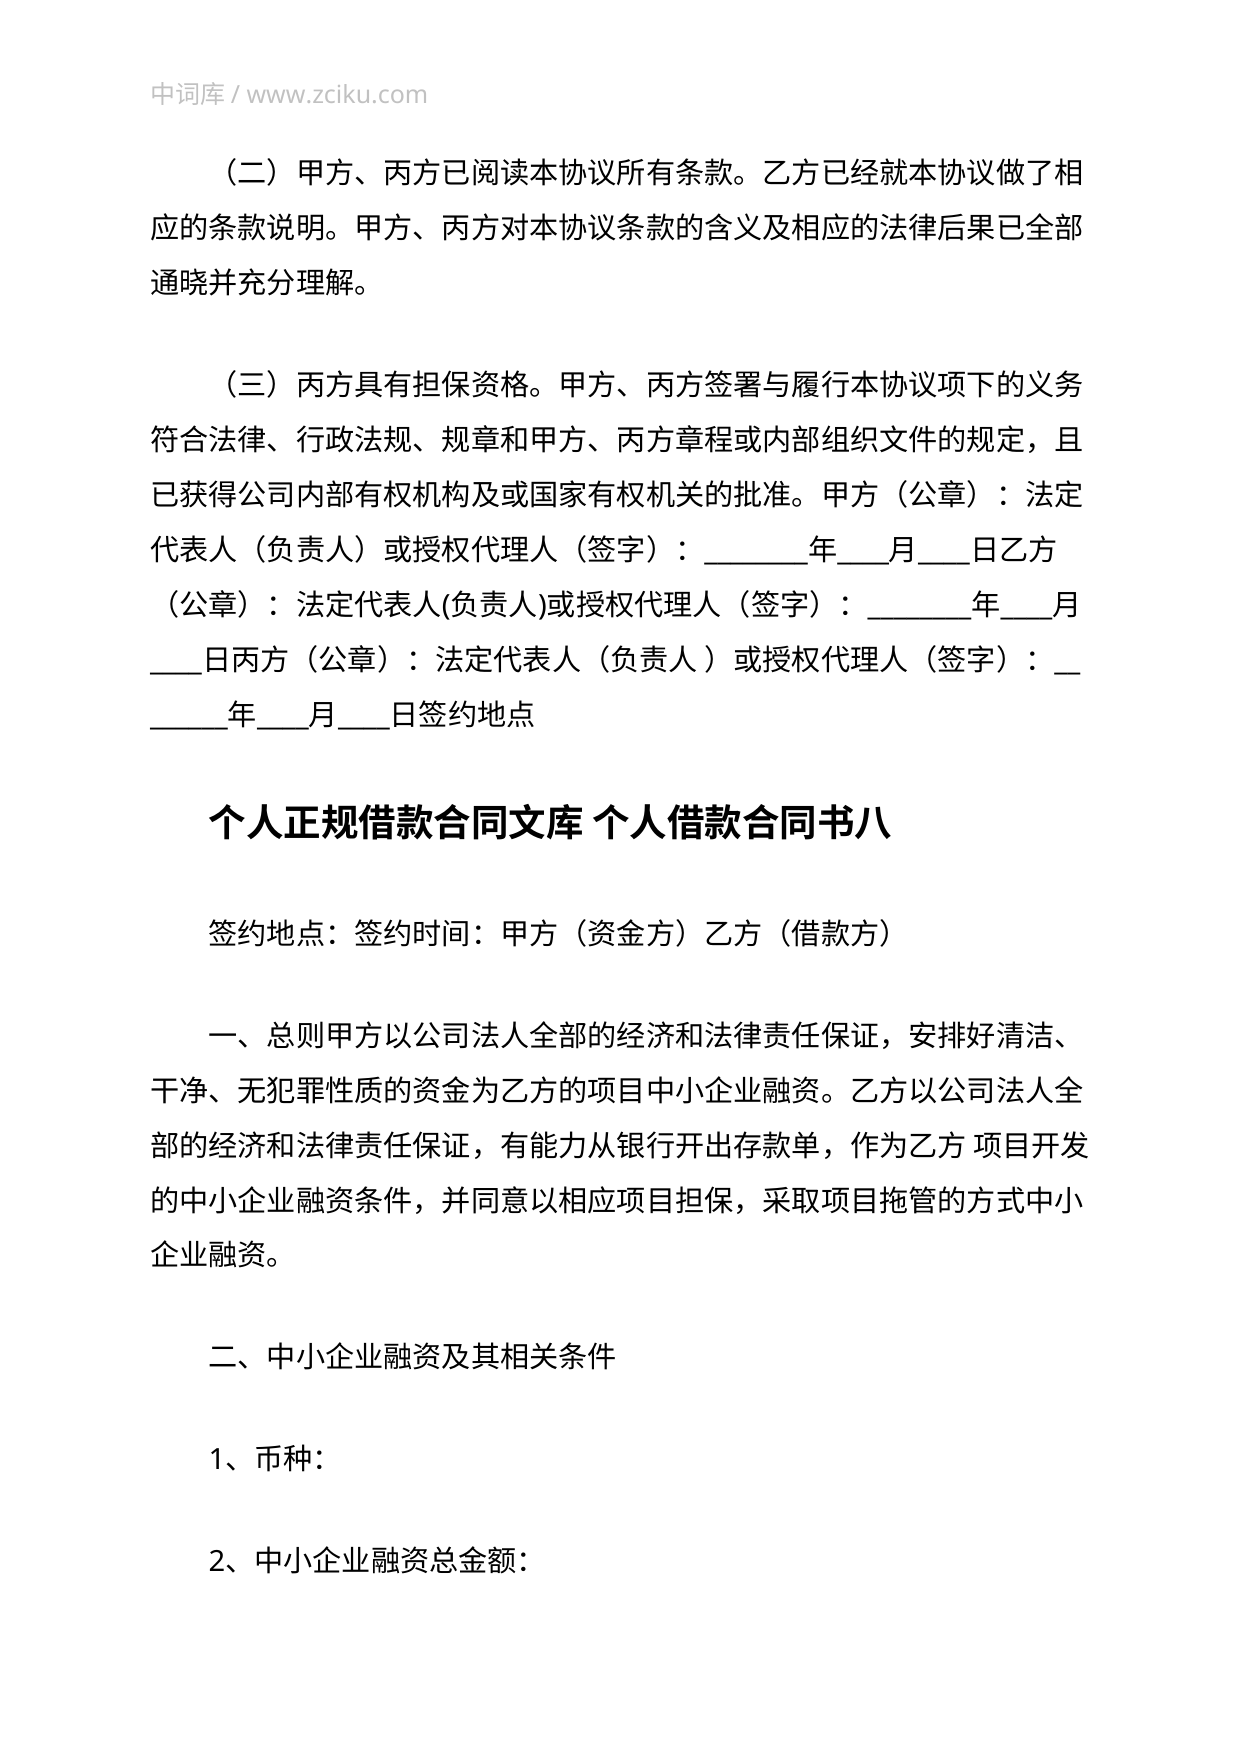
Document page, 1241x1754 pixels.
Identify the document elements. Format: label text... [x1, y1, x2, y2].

text （三）丙方具有担保资格。甲方、丙方签署与履行本协议项下的义务符合法律、行政法规、规章和甲方、丙方章程或内部组织文件的规定，且已获得公司内部有权机构及或国家有权机关的批准。甲方（公章）：法定代表人（负责人）或授权代理人（签字）：________年____月____日乙方（公章）：法定代表人(负责人)或授权代理人（签字）：________年____月____日丙方（公章）：法定代表人（负责人 ）或授权代理人（签字）：________年____月____日签约地点 [150, 362, 1090, 734]
text 个人正规借款合同文库 个人借款合同书八 [150, 793, 1090, 847]
text 二、中小企业融资及其相关条件 [150, 1334, 1090, 1376]
text 2、中小企业融资总金额： [150, 1537, 1090, 1580]
text 签约地点：签约时间：甲方（资金方）乙方（借款方） [150, 911, 1090, 953]
text （二）甲方、丙方已阅读本协议所有条款。乙方已经就本协议做了相应的条款说明。甲方、丙方对本协议条款的含义及相应的法律后果已全部通晓并充分理解。 [150, 150, 1090, 302]
text 一、总则甲方以公司法人全部的经济和法律责任保证，安排好清洁、干净、无犯罪性质的资金为乙方的项目中小企业融资。乙方以公司法人全部的经济和法律责任保证，有能力从银行开出存款单，作为乙方 项目开发的中小企业融资条件，并同意以相应项目担保，采取项目拖管的方式中小企业融资。 [150, 1012, 1090, 1274]
text 1、币种： [150, 1436, 1090, 1478]
